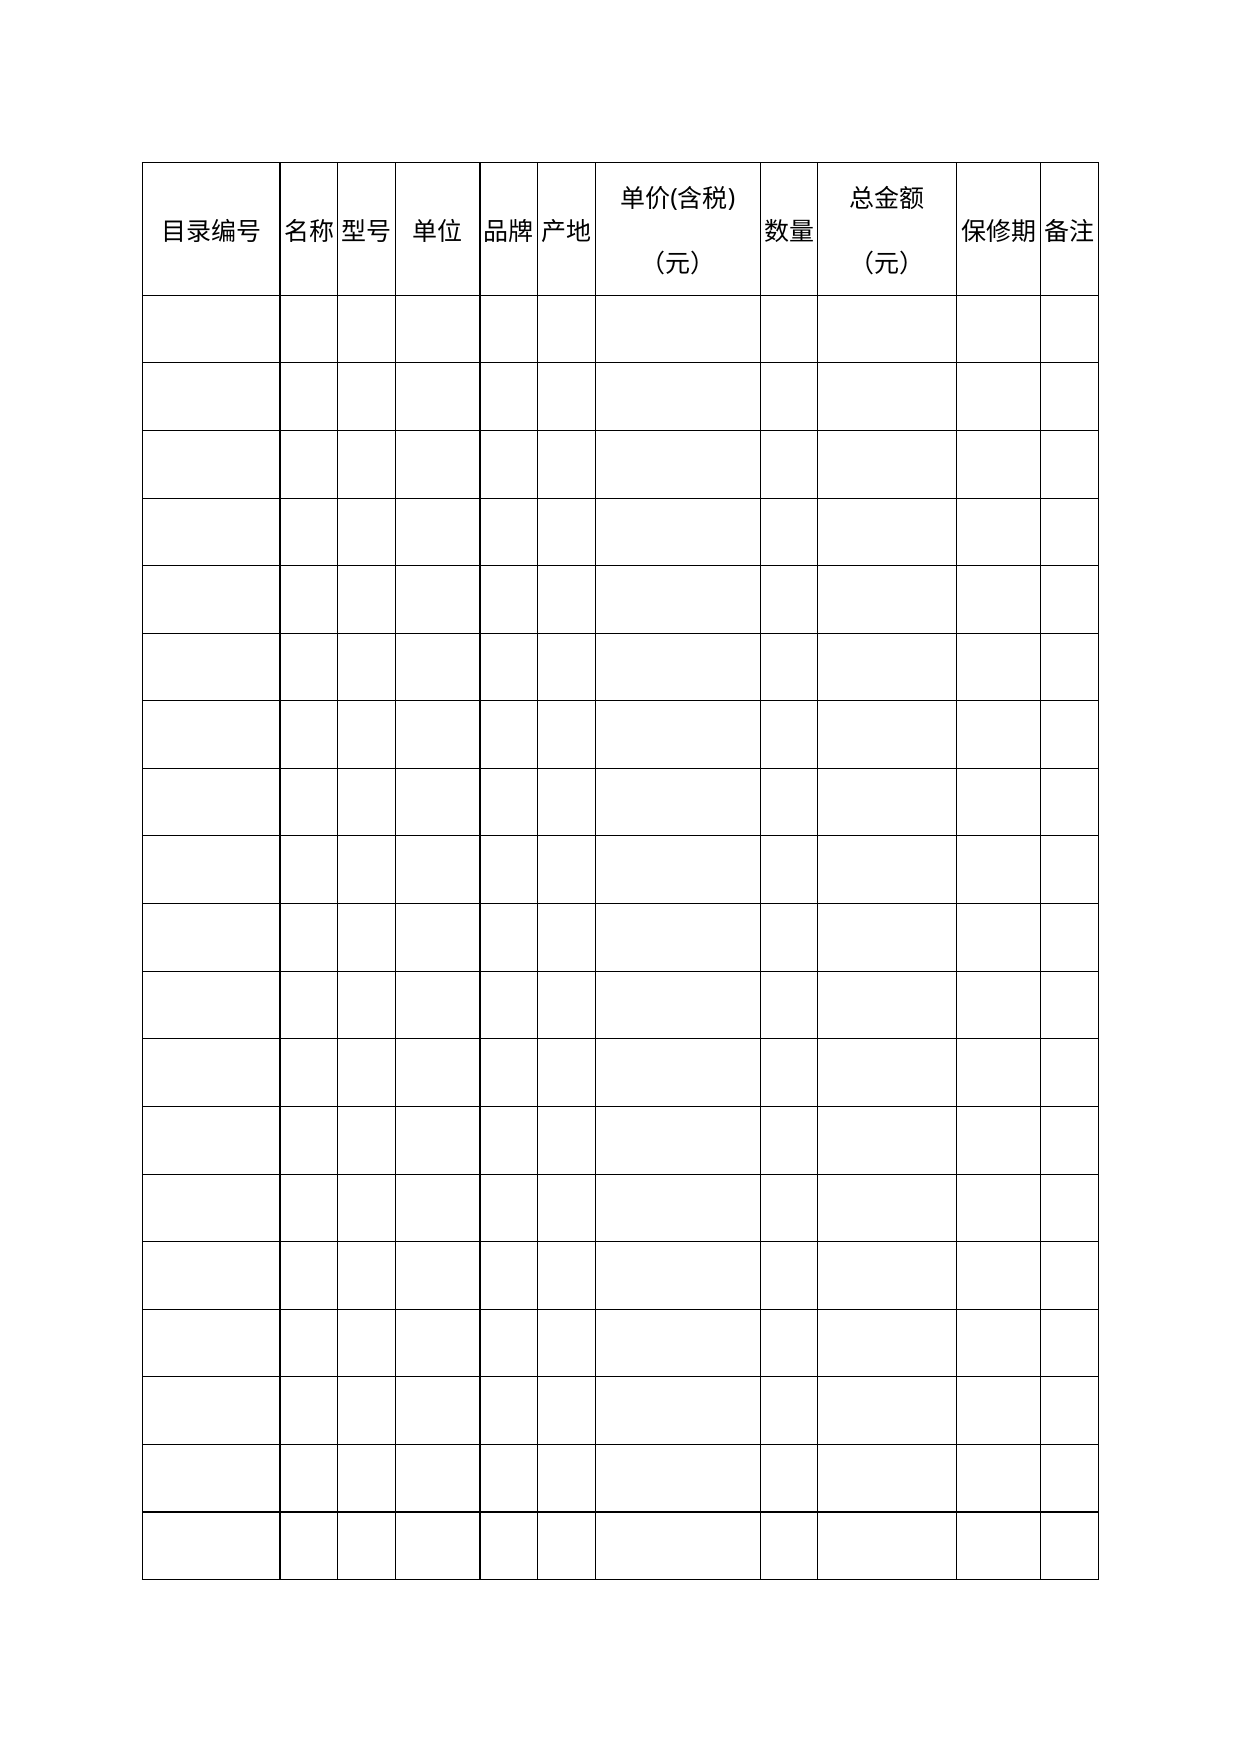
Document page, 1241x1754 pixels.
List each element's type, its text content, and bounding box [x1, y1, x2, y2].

table_cell [957, 1107, 1040, 1173]
table_cell [281, 701, 337, 768]
table_cell [1041, 1310, 1098, 1376]
table_cell [596, 431, 760, 497]
table_cell 总金额（元） [818, 163, 956, 294]
table_cell [338, 363, 395, 430]
table_cell [538, 634, 595, 700]
table_cell [396, 431, 479, 497]
table_cell [538, 836, 595, 903]
table_cell [481, 431, 537, 497]
table_cell [818, 1445, 956, 1511]
table_cell [538, 769, 595, 835]
table_cell [596, 1039, 760, 1106]
table_cell [481, 363, 537, 430]
table_cell [761, 701, 817, 768]
table_cell [1041, 836, 1098, 903]
table_cell [481, 566, 537, 633]
table_cell [338, 1107, 395, 1173]
table_cell [596, 701, 760, 768]
table_cell [1041, 363, 1098, 430]
table_cell [957, 431, 1040, 497]
table_cell [818, 566, 956, 633]
table_cell [396, 1242, 479, 1309]
table_cell [281, 836, 337, 903]
table_cell [143, 1039, 279, 1106]
table_cell [761, 1039, 817, 1106]
table_cell [1041, 904, 1098, 971]
table_cell [761, 431, 817, 497]
table_cell [957, 836, 1040, 903]
table_cell 备注 [1041, 163, 1098, 294]
table_cell [338, 431, 395, 497]
table_cell [143, 363, 279, 430]
table_cell [1041, 1242, 1098, 1309]
table_cell [596, 566, 760, 633]
table_cell [143, 1310, 279, 1376]
table_cell [761, 363, 817, 430]
table_cell [1041, 1039, 1098, 1106]
table_cell [143, 566, 279, 633]
table_cell 单价(含税)（元） [596, 163, 760, 294]
table_cell [338, 1377, 395, 1444]
table_cell [396, 296, 479, 362]
table_cell [281, 1107, 337, 1173]
table_cell [1041, 431, 1098, 497]
table_cell [281, 634, 337, 700]
table_cell [281, 1175, 337, 1241]
table_cell [396, 1107, 479, 1173]
table_cell [481, 701, 537, 768]
table_cell [957, 363, 1040, 430]
table_cell [281, 769, 337, 835]
table_cell [143, 972, 279, 1038]
table_cell [338, 1310, 395, 1376]
table_cell 品牌 [481, 163, 537, 294]
table_cell [957, 1445, 1040, 1511]
table_cell 保修期 [957, 163, 1040, 294]
table_cell [1041, 499, 1098, 565]
table_cell [818, 701, 956, 768]
table_cell [596, 1445, 760, 1511]
table_cell [957, 1310, 1040, 1376]
table_cell [143, 1445, 279, 1511]
table_cell [957, 1377, 1040, 1444]
table_cell [538, 431, 595, 497]
table_cell [818, 634, 956, 700]
table_cell [596, 296, 760, 362]
table_cell [596, 904, 760, 971]
table_cell [481, 769, 537, 835]
table_cell [481, 499, 537, 565]
table_cell [596, 1242, 760, 1309]
table_cell [338, 769, 395, 835]
table_cell [1041, 1175, 1098, 1241]
table_cell [481, 1445, 537, 1511]
table_cell [538, 701, 595, 768]
table_cell [143, 1242, 279, 1309]
table_cell [818, 972, 956, 1038]
table_cell [596, 634, 760, 700]
table_cell [957, 904, 1040, 971]
table_cell [338, 296, 395, 362]
table_cell [281, 363, 337, 430]
table_cell [143, 499, 279, 565]
table_cell [281, 1377, 337, 1444]
table_cell [957, 499, 1040, 565]
table_cell [1041, 769, 1098, 835]
table_cell [396, 769, 479, 835]
table_cell [761, 566, 817, 633]
table_cell [338, 836, 395, 903]
table_cell [538, 1377, 595, 1444]
table_cell [957, 769, 1040, 835]
table_cell [396, 836, 479, 903]
table_cell [761, 1445, 817, 1511]
table_cell [338, 1513, 395, 1579]
table_cell [538, 296, 595, 362]
table_cell [538, 1107, 595, 1173]
table_cell [538, 972, 595, 1038]
table_cell [338, 1175, 395, 1241]
table_cell [396, 1377, 479, 1444]
table_cell [143, 296, 279, 362]
table_cell 产地 [538, 163, 595, 294]
table_cell [338, 904, 395, 971]
table_cell [538, 499, 595, 565]
table_cell 数量 [761, 163, 817, 294]
table_cell [957, 296, 1040, 362]
table_cell [761, 1513, 817, 1579]
table_cell [538, 1310, 595, 1376]
table_cell [481, 1377, 537, 1444]
table_cell [761, 836, 817, 903]
table_cell [396, 634, 479, 700]
table_cell [481, 1310, 537, 1376]
table_cell [396, 566, 479, 633]
table_cell [596, 363, 760, 430]
table_cell [957, 701, 1040, 768]
table_cell [538, 904, 595, 971]
table_cell [761, 1377, 817, 1444]
table_cell [761, 972, 817, 1038]
table_cell [481, 904, 537, 971]
table_cell [481, 972, 537, 1038]
table_cell [596, 1310, 760, 1376]
table_cell [481, 1107, 537, 1173]
table_cell [396, 1513, 479, 1579]
table_cell [1041, 1445, 1098, 1511]
table_cell [818, 296, 956, 362]
table_cell [338, 1039, 395, 1106]
table_cell [281, 1310, 337, 1376]
table_cell [818, 904, 956, 971]
table_cell [818, 836, 956, 903]
table_cell [818, 363, 956, 430]
table_cell [396, 1445, 479, 1511]
table_cell [761, 634, 817, 700]
table_cell [338, 499, 395, 565]
table_cell [538, 1242, 595, 1309]
table_cell [143, 1377, 279, 1444]
table_cell [957, 566, 1040, 633]
table_cell [396, 1310, 479, 1376]
table_cell [596, 1107, 760, 1173]
table_cell [538, 363, 595, 430]
table_cell [761, 904, 817, 971]
table_cell [143, 701, 279, 768]
table_cell [818, 1107, 956, 1173]
table_cell [143, 431, 279, 497]
table_cell [338, 566, 395, 633]
table_cell [481, 296, 537, 362]
table_cell [481, 634, 537, 700]
table_cell [338, 634, 395, 700]
table_cell [761, 769, 817, 835]
table_cell [481, 1242, 537, 1309]
table_cell [143, 1513, 279, 1579]
table_cell [596, 1513, 760, 1579]
table_cell [281, 1242, 337, 1309]
table_cell [818, 431, 956, 497]
table_cell [761, 499, 817, 565]
table_cell [818, 769, 956, 835]
table_cell [818, 1175, 956, 1241]
table_cell [818, 1242, 956, 1309]
table_cell [281, 499, 337, 565]
table_cell [957, 1039, 1040, 1106]
table_cell [1041, 296, 1098, 362]
table_cell 型号 [338, 163, 395, 294]
table_cell [818, 1377, 956, 1444]
table_cell [338, 1445, 395, 1511]
table_cell [396, 701, 479, 768]
table_cell [761, 1175, 817, 1241]
table_cell [281, 566, 337, 633]
table_cell [396, 363, 479, 430]
table_cell [596, 836, 760, 903]
table_cell [1041, 566, 1098, 633]
table_cell [481, 1039, 537, 1106]
table_cell [596, 1377, 760, 1444]
table_cell [1041, 972, 1098, 1038]
table_cell [338, 972, 395, 1038]
table_cell [818, 1513, 956, 1579]
table_cell [143, 1107, 279, 1173]
table_cell [396, 1175, 479, 1241]
table_cell [281, 1513, 337, 1579]
table_cell [338, 701, 395, 768]
table_cell [396, 499, 479, 565]
table_cell [481, 1175, 537, 1241]
table_cell [596, 769, 760, 835]
table_cell [957, 972, 1040, 1038]
table_cell [396, 972, 479, 1038]
table_cell [281, 972, 337, 1038]
table_cell [957, 1242, 1040, 1309]
table_cell [818, 499, 956, 565]
table_cell [1041, 634, 1098, 700]
table_cell [1041, 1377, 1098, 1444]
table_cell [281, 296, 337, 362]
table_cell [143, 836, 279, 903]
table_cell 名称 [281, 163, 337, 294]
table_cell [281, 1039, 337, 1106]
table_cell [761, 1107, 817, 1173]
table_cell [957, 634, 1040, 700]
table_cell [957, 1175, 1040, 1241]
table_cell [281, 1445, 337, 1511]
table_cell [1041, 1107, 1098, 1173]
table_cell [143, 769, 279, 835]
table_cell [1041, 701, 1098, 768]
table_cell [143, 634, 279, 700]
table_cell [481, 836, 537, 903]
table_cell 目录编号 [143, 163, 279, 294]
table_cell [143, 904, 279, 971]
table_cell [761, 1242, 817, 1309]
table_cell [596, 499, 760, 565]
table_cell [396, 1039, 479, 1106]
table_cell [761, 296, 817, 362]
table_cell [818, 1039, 956, 1106]
table_cell 单位 [396, 163, 479, 294]
table_cell [1041, 1513, 1098, 1579]
table_cell [761, 1310, 817, 1376]
table_cell [596, 1175, 760, 1241]
table_cell [281, 904, 337, 971]
table_cell [481, 1513, 537, 1579]
table_cell [538, 1513, 595, 1579]
table_cell [538, 1039, 595, 1106]
table_cell [281, 431, 337, 497]
table_cell [143, 1175, 279, 1241]
table_cell [338, 1242, 395, 1309]
table_cell [396, 904, 479, 971]
table_cell [596, 972, 760, 1038]
table_cell [538, 566, 595, 633]
table_cell [957, 1513, 1040, 1579]
table_cell [538, 1175, 595, 1241]
table_cell [818, 1310, 956, 1376]
table_cell [538, 1445, 595, 1511]
